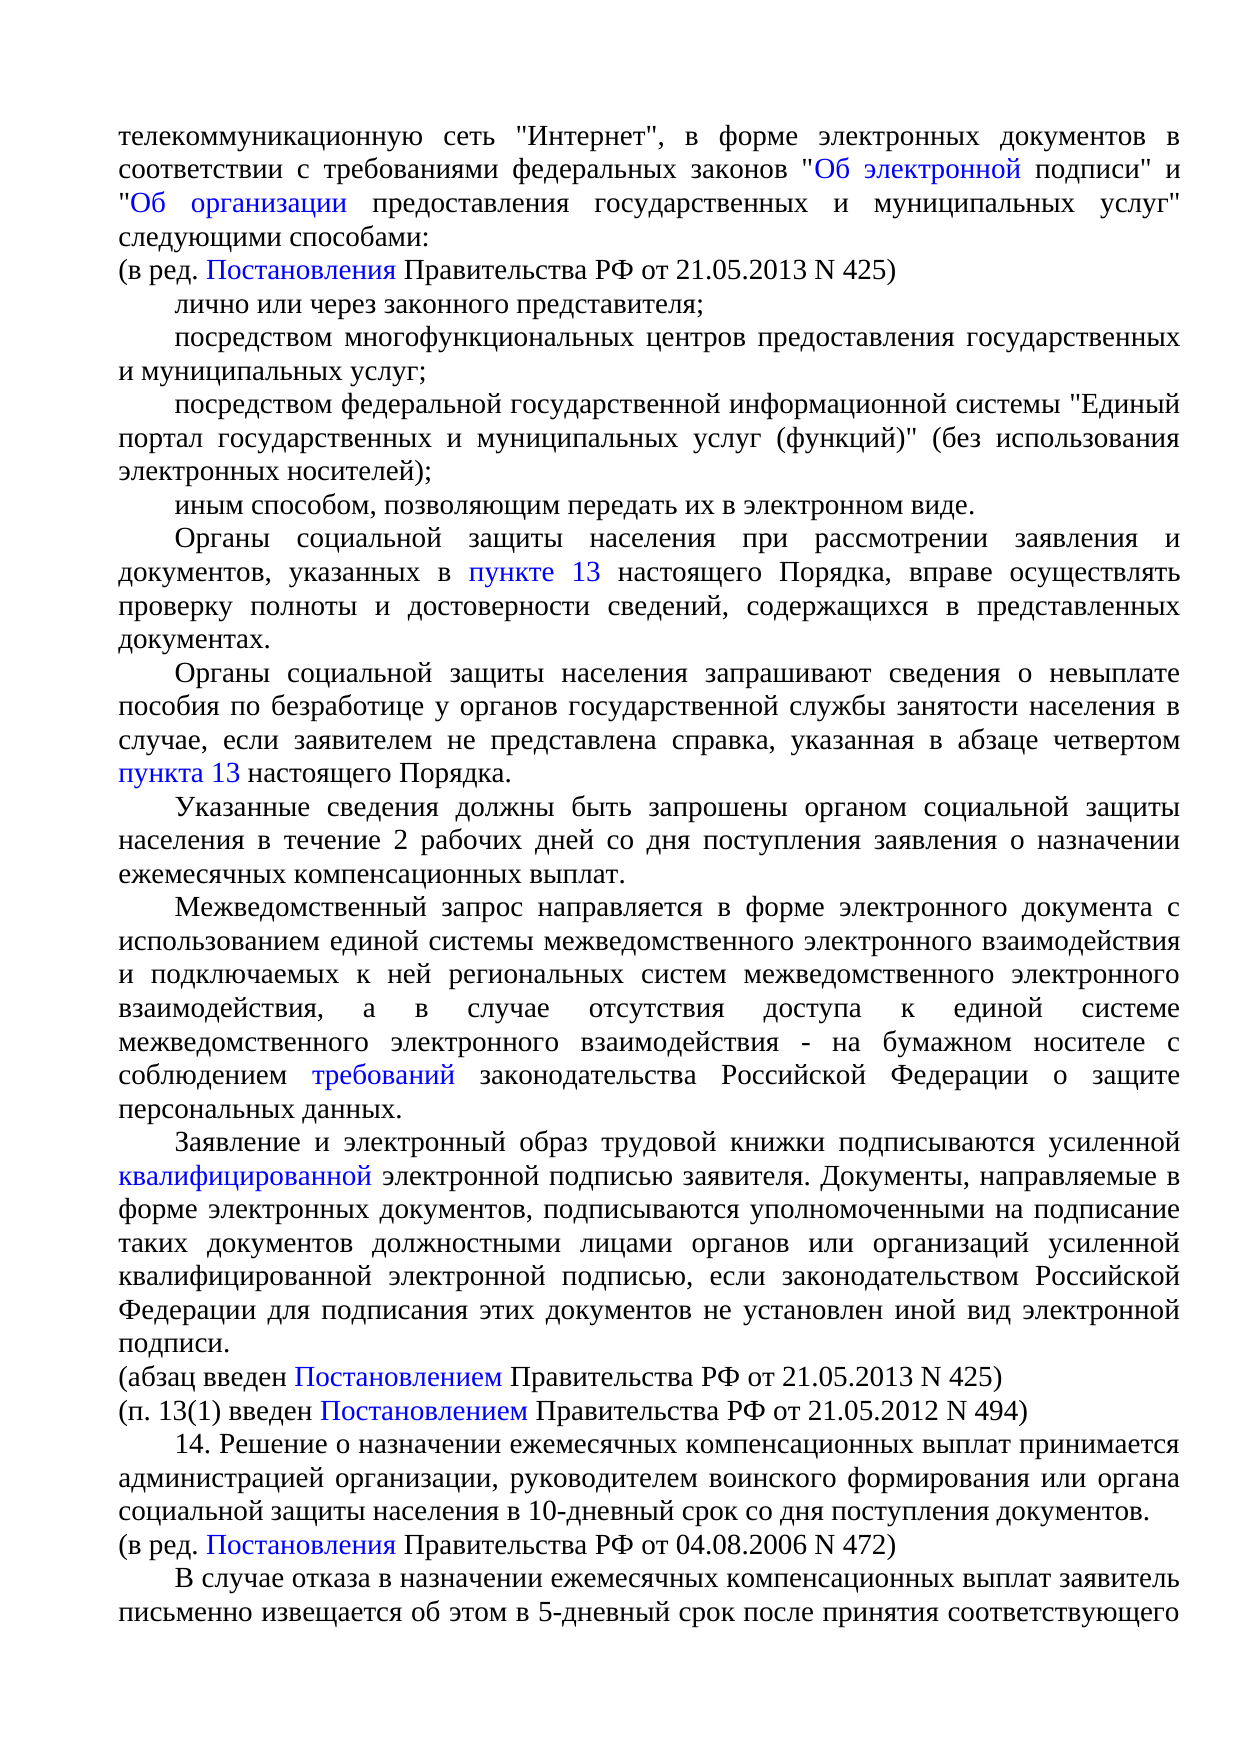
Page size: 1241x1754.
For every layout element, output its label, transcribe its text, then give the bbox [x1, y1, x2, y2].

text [118, 1560, 1181, 1627]
text лично или через законного представителя; [118, 286, 1181, 319]
text Органы социальной защиты населения при рассмотрении заявления и документов, указанных в пункте 13 настоящего Порядка, вправе осуществлять проверку полноты и достоверности сведений, содержащихся в представленных документах. [118, 521, 1181, 655]
text (в ред. Постановления Правительства РФ от 04.08.2006 N 472) [118, 1527, 1181, 1560]
text (в ред. Постановления Правительства РФ от 21.05.2013 N 425) [118, 252, 1181, 286]
text Указанные сведения должны быть запрошены органом социальной защиты населения в течение 2 рабочих дней со дня поступления заявления о назначении ежемесячных компенсационных выплат. [118, 789, 1181, 889]
text (абзац введен Постановлением Правительства РФ от 21.05.2013 N 425) [118, 1359, 1181, 1393]
text Заявление и электронный образ трудовой книжки подписываются усиленной квалифицированной электронной подписью заявителя. Документы, направляемые в форме электронных документов, подписываются уполномоченными на подписание таких документов должностными лицами органов или организаций усиленной квалифицированной электронной подписью, если законодательством Российской Федерации для подписания этих документов не установлен иной вид электронной подписи. [118, 1124, 1181, 1359]
text Органы социальной защиты населения запрашивают сведения о невыплате пособия по безработице у органов государственной службы занятости населения в случае, если заявителем не представлена справка, указанная в абзаце четвертом пункта 13 настоящего Порядка. [118, 655, 1181, 789]
text иным способом, позволяющим передать их в электронном виде. [118, 487, 1181, 521]
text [118, 118, 1181, 252]
text Межведомственный запрос направляется в форме электронного документа с использованием единой системы межведомственного электронного взаимодействия и подключаемых к ней региональных систем межведомственного электронного взаимодействия, а в случае отсутствия доступа к единой системе межведомственного электронного взаимодействия - на бумажном носителе с соблюдением требований законодательства Российской Федерации о защите персональных данных. [118, 889, 1181, 1124]
text (п. 13(1) введен Постановлением Правительства РФ от 21.05.2012 N 494) [118, 1393, 1181, 1426]
text посредством федеральной государственной информационной системы "Единый портал государственных и муниципальных услуг (функций)" (без использования электронных носителей); [118, 386, 1181, 487]
text 14. Решение о назначении ежемесячных компенсационных выплат принимается администрацией организации, руководителем воинского формирования или органа социальной защиты населения в 10-дневный срок со дня поступления документов. [118, 1426, 1181, 1527]
text посредством многофункциональных центров предоставления государственных и муниципальных услуг; [118, 319, 1181, 386]
